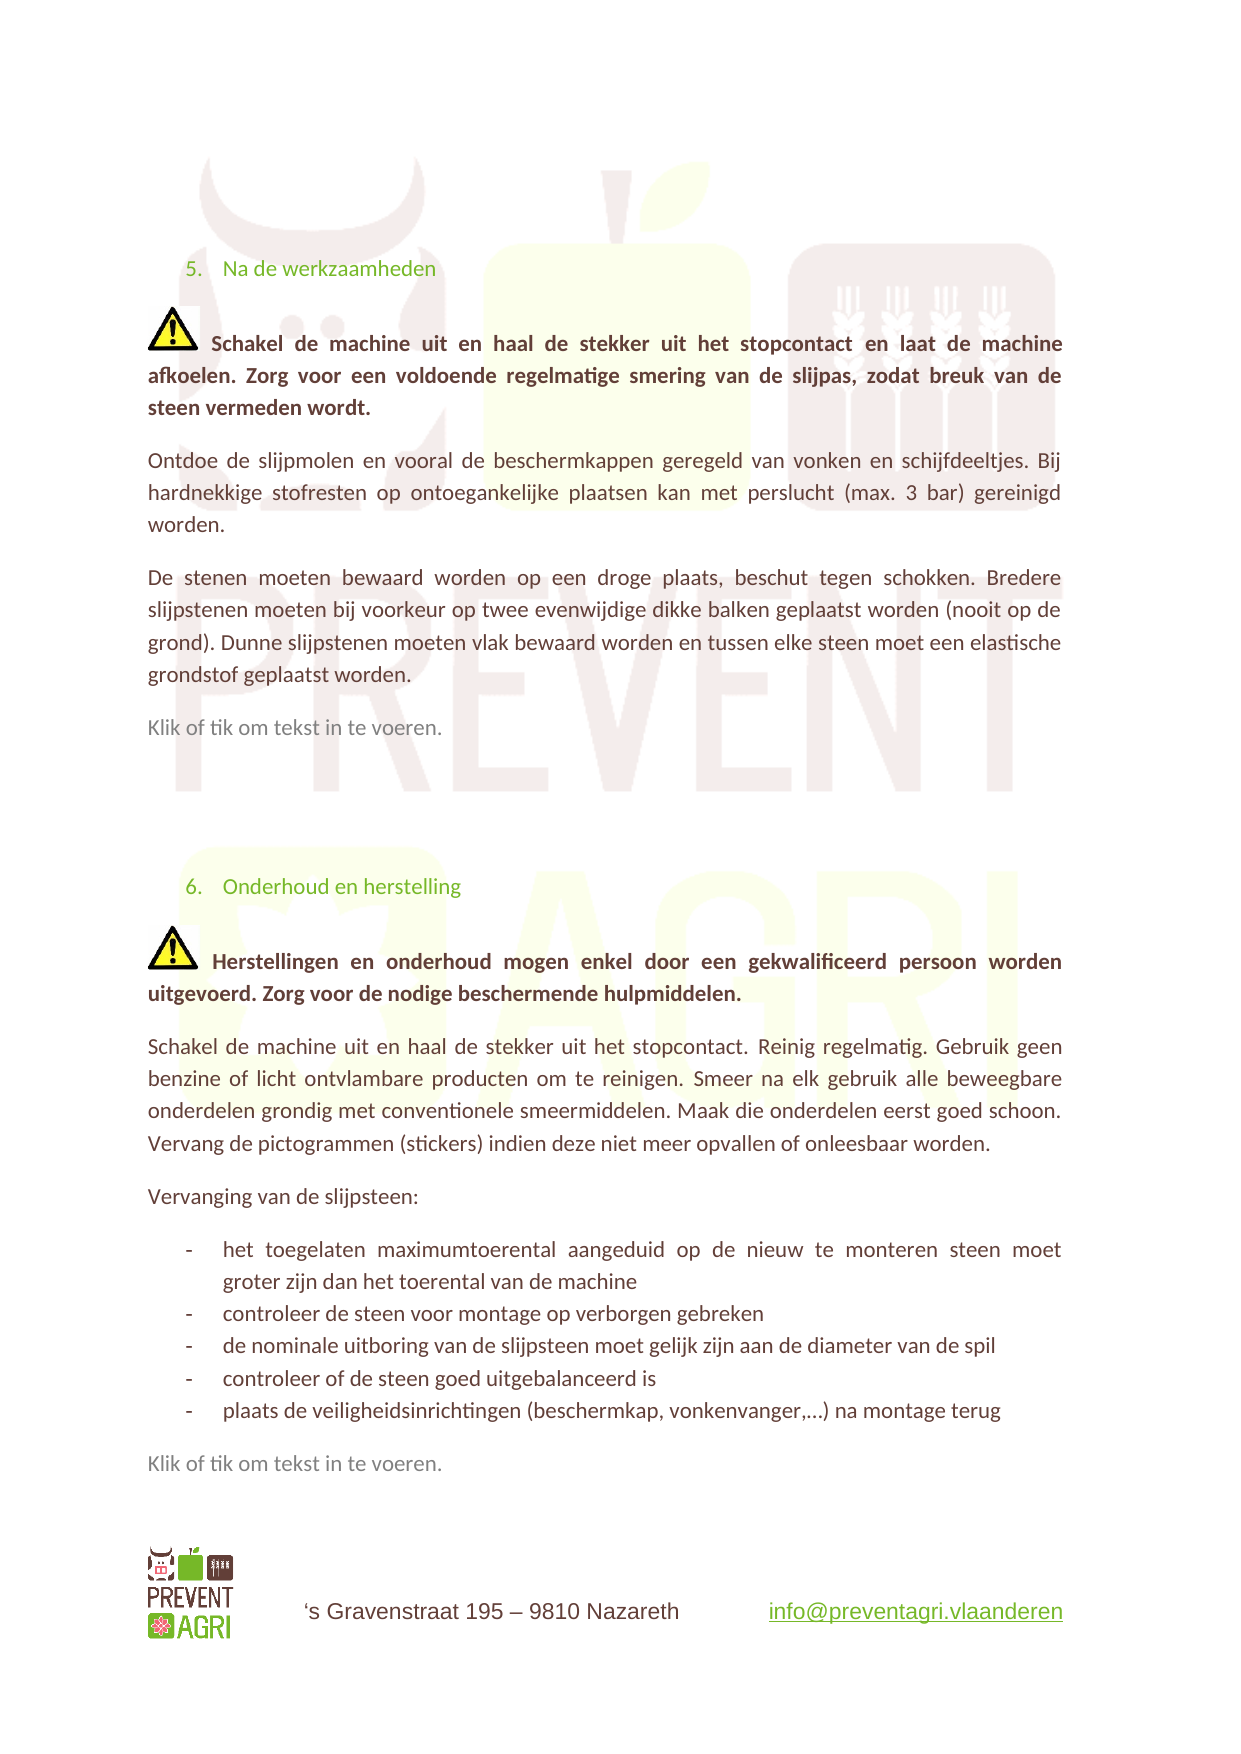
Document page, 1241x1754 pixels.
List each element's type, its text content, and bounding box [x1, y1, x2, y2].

list plaats de veiligheidsinrichtingen (beschermkap, vonkenvanger,…) na montage terug [185, 1396, 1063, 1424]
picture [147, 925, 201, 970]
picture [147, 306, 201, 351]
list controleer of de steen goed uitgebalanceerd is [185, 1364, 1063, 1392]
list controleer de steen voor montage op verborgen gebreken [185, 1299, 1063, 1327]
text Schakel de machine uit en haal de stekker uit het stopcontact. Reinig regelmatig. Gebruik geen benzine of licht ontvlambare producten om te reinigen. Smeer na elk gebruik alle beweegbare onderdelen grondig met conventionele smeermiddelen. Maak die onderdelen eerst goed schoon. Vervang de pictogrammen (stickers) indien deze niet meer opvallen of onleesbaar worden. [148, 1032, 1063, 1157]
text Vervanging van de slijpsteen: [148, 1182, 1063, 1210]
list Onderhoud en herstelling [185, 872, 1063, 900]
list het toegelaten maximumtoerental aangeduid op de nieuw te monteren steen moet groter zijn dan het toerental van de machine [185, 1235, 1063, 1295]
text Schakel de machine uit en haal de stekker uit het stopcontact en laat de machine afkoelen. Zorg voor een voldoende regelmatige smering van de slijpas, zodat breuk van de steen vermeden wordt. [148, 307, 1063, 421]
text De stenen moeten bewaard worden op een droge plaats, beschut tegen schokken. Bredere slijpstenen moeten bij voorkeur op twee evenwijdige dikke balken geplaatst worden (nooit op de grond). Dunne slijpstenen moeten vlak bewaard worden en tussen elke steen moet een elastische grondstof geplaatst worden. [148, 563, 1063, 688]
picture [147, 1545, 234, 1639]
list Na de werkzaamheden [185, 254, 1063, 282]
text Ontdoe de slijpmolen en vooral de beschermkappen geregeld van vonken en schijfdeeltjes. Bij hardnekkige stofresten op ontoegankelijke plaatsen kan met perslucht (max. 3 bar) gereinigd worden. [148, 446, 1063, 538]
text Herstellingen en onderhoud mogen enkel door een gekwalificeerd persoon worden uitgevoerd. Zorg voor de nodige beschermende hulpmiddelen. [148, 925, 1063, 1007]
list de nominale uitboring van de slijpsteen moet gelijk zijn aan de diameter van de spil [185, 1331, 1063, 1359]
